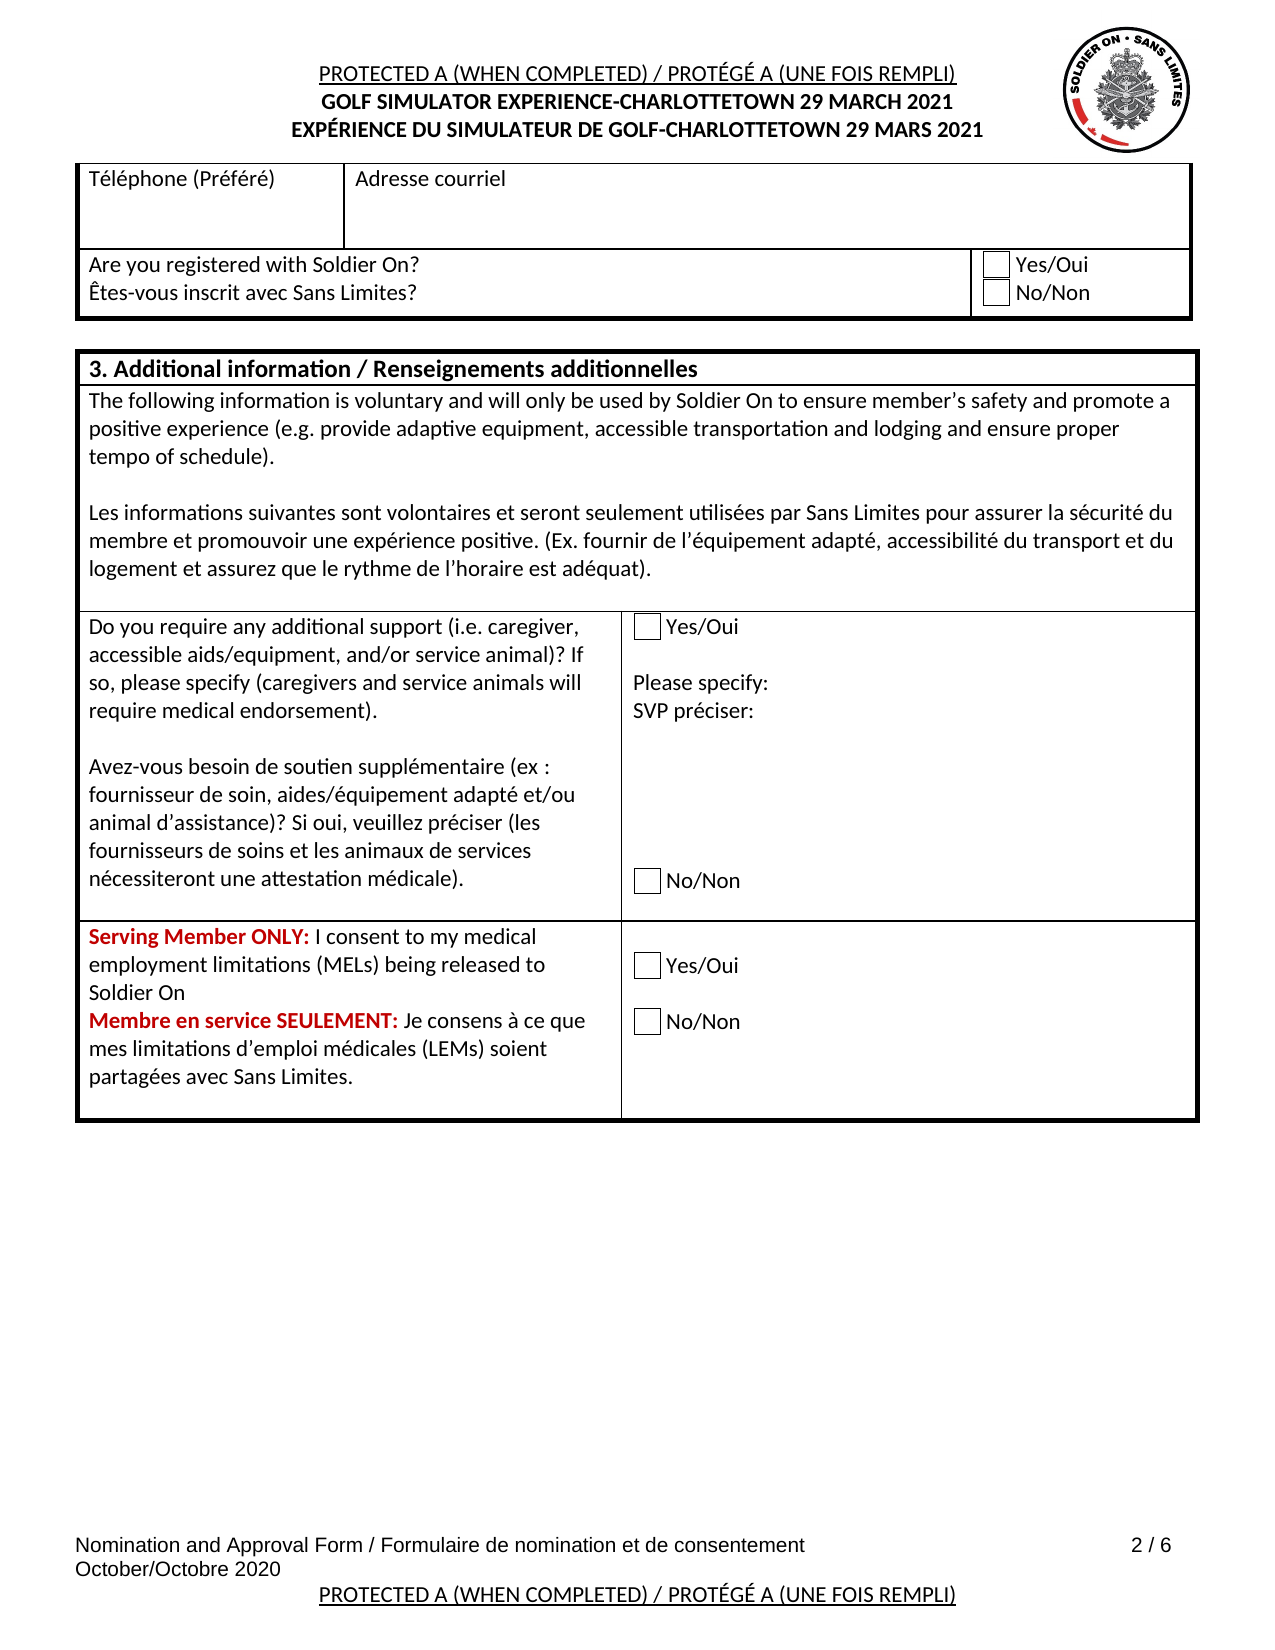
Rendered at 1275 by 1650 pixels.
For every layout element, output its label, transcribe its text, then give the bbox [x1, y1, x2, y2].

table_cell Yes/Oui No/Non [972, 250, 1189, 316]
table_cell Are you registered with Soldier On? Êtes-vous inscrit avec Sans Limites? [80, 250, 970, 316]
picture [1052, 10, 1200, 158]
table_cell The following information is voluntary and will only be used by Soldier On to ensure member’s safety and promote a positive experience (e.g. provide adaptive equipment, accessible transportation and lodging and ensure proper tempo of schedule). Les informations suivantes sont volontaires et seront seulement utilisées par Sans Limites pour assurer la sécurité du membre et promouvoir une expérience positive. (Ex. fournir de l’équipement adapté, accessibilité du transport et du logement et assurez que le rythme de l’horaire est adéquat). [80, 386, 1195, 611]
table_cell Serving Member ONLY: I consent to my medical employment limitations (MELs) being released to Soldier On Membre en service SEULEMENT: Je consens à ce que mes limitations d’emploi médicales (LEMs) soient partagées avec Sans Limites. [80, 922, 621, 1118]
table_cell Do you require any additional support (i.e. caregiver, accessible aids/equipment, and/or service animal)? If so, please specify (caregivers and service animals will require medical endorsement). Avez-vous besoin de soutien supplémentaire (ex : fournisseur de soin, aides/équipement adapté et/ou animal d’assistance)? Si oui, veuillez préciser (les fournisseurs de soins et les animaux de services nécessiteront une attestation médicale). [80, 612, 621, 920]
table_cell Telephone (Preferred) Téléphone (Préféré) [80, 164, 343, 248]
table_cell Yes/Oui No/Non [622, 922, 1195, 1118]
table_cell Yes/Oui Please specify: SVP préciser: No/Non [622, 612, 1195, 920]
table_header 3. Additional information / Renseignements additionnelles [80, 354, 1195, 384]
table_cell Email address Adresse courriel [345, 164, 1189, 248]
